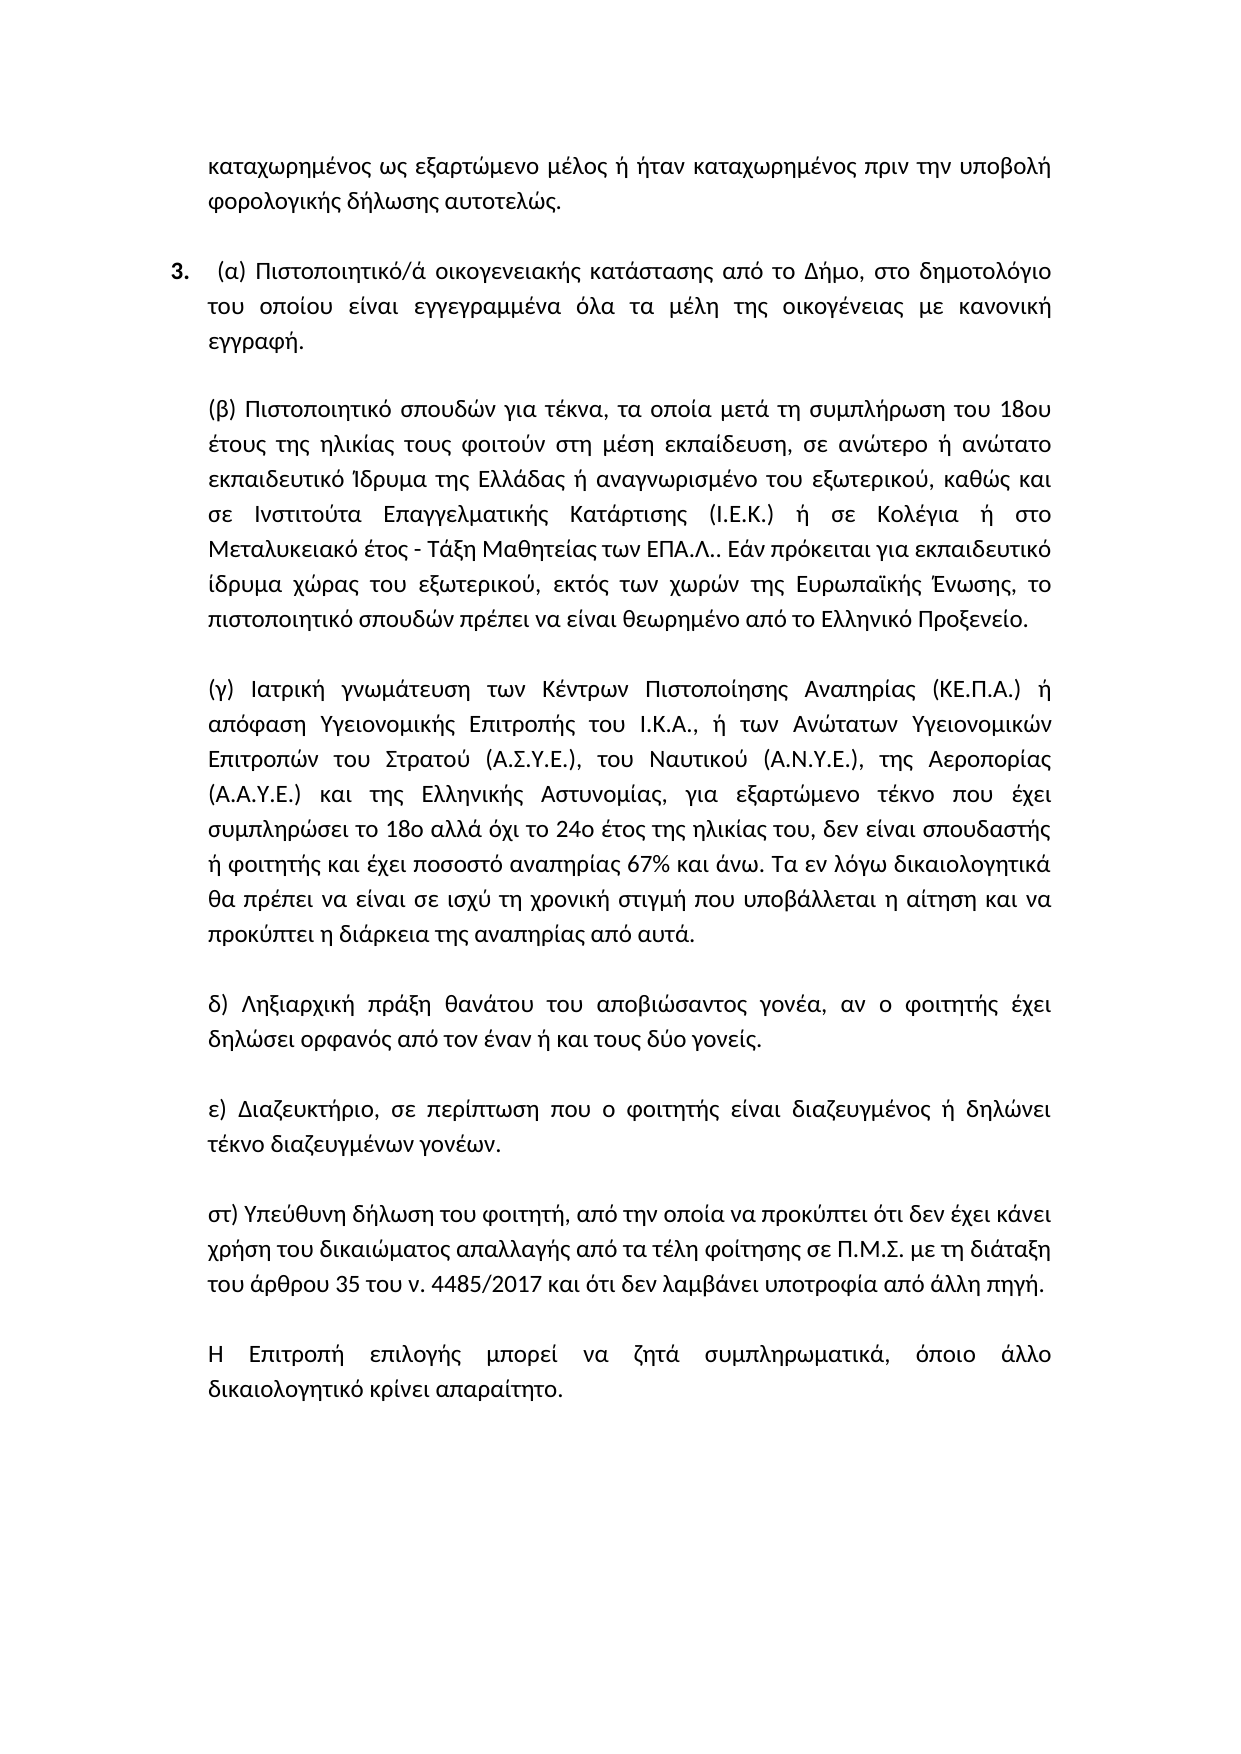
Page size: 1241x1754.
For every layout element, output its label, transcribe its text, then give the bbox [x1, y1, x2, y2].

list (α) Πιστοποιητικό/ά οικογενειακής κατάστασης από το Δήμο, στο δημοτολόγιο του οποίου είναι εγγεγραμμένα όλα τα μέλη της οικογένειας με κανονική εγγραφή. [170, 255, 1053, 356]
list ε) Διαζευκτήριο, σε περίπτωση που ο φοιτητής είναι διαζευγμένος ή δηλώνει τέκνο διαζευγμένων γονέων. [208, 1093, 1053, 1158]
list δ) Ληξιαρχική πράξη θανάτου του αποβιώσαντος γονέα, αν ο φοιτητής έχει δηλώσει ορφανός από τον έναν ή και τους δύο γονείς. [208, 988, 1053, 1053]
list Η Επιτροπή επιλογής μπορεί να ζητά συμπληρωματικά, όποιο άλλο δικαιολογητικό κρίνει απαραίτητο. [208, 1338, 1053, 1403]
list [170, 150, 1053, 216]
list (β) Πιστοποιητικό σπουδών για τέκνα, τα οποία μετά τη συμπλήρωση του 18ου έτους της ηλικίας τους φοιτούν στη μέση εκπαίδευση, σε ανώτερο ή ανώτατο εκπαιδευτικό Ίδρυμα της Ελλάδας ή αναγνωρισμένο του εξωτερικού, καθώς και σε Ινστιτούτα Επαγγελματικής Κατάρτισης (Ι.Ε.Κ.) ή σε Κολέγια ή στο Μεταλυκειακό έτος - Τάξη Μαθητείας των ΕΠΑ.Λ.. Εάν πρόκειται για εκπαιδευτικό ίδρυμα χώρας του εξωτερικού, εκτός των χωρών της Ευρωπαϊκής Ένωσης, το πιστοποιητικό σπουδών πρέπει να είναι θεωρημένο από το Ελληνικό Προξενείο. [208, 393, 1053, 633]
list (γ) Ιατρική γνωμάτευση των Κέντρων Πιστοποίησης Αναπηρίας (ΚΕ.Π.Α.) ή απόφαση Υγειονομικής Επιτροπής του Ι.Κ.Α., ή των Ανώτατων Υγειονομικών Επιτροπών του Στρατού (Α.Σ.Υ.Ε.), του Ναυτικού (Α.Ν.Υ.Ε.), της Αεροπορίας (Α.Α.Υ.Ε.) και της Ελληνικής Αστυνομίας, για εξαρτώμενο τέκνο που έχει συμπληρώσει το 18ο αλλά όχι το 24ο έτος της ηλικίας του, δεν είναι σπουδαστής ή φοιτητής και έχει ποσοστό αναπηρίας 67% και άνω. Τα εν λόγω δικαιολογητικά θα πρέπει να είναι σε ισχύ τη χρονική στιγμή που υποβάλλεται η αίτηση και να προκύπτει η διάρκεια της αναπηρίας από αυτά. [208, 673, 1053, 948]
list στ) Υπεύθυνη δήλωση του φοιτητή, από την οποία να προκύπτει ότι δεν έχει κάνει χρήση του δικαιώματος απαλλαγής από τα τέλη φοίτησης σε Π.Μ.Σ. με τη διάταξη του άρθρου 35 του ν. 4485/2017 και ότι δεν λαμβάνει υποτροφία από άλλη πηγή. [208, 1198, 1053, 1298]
